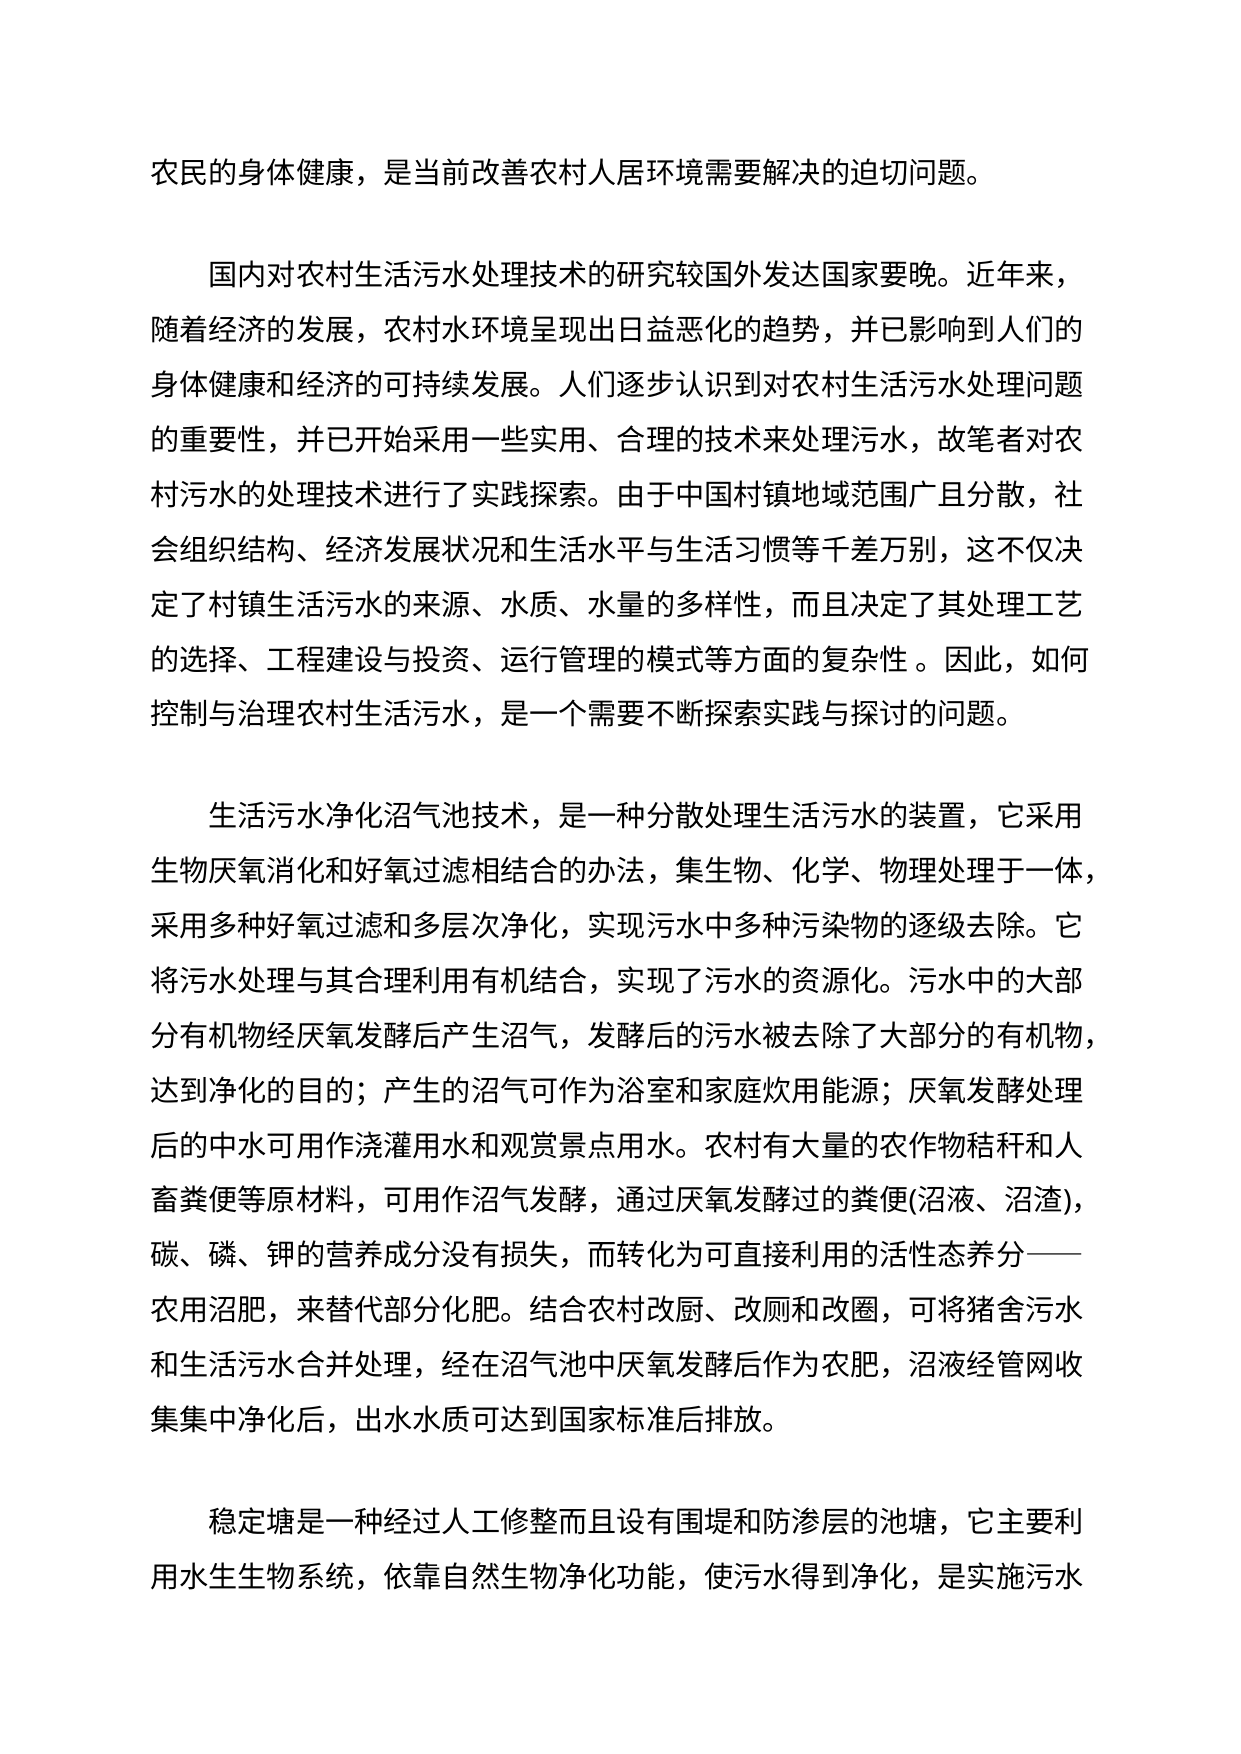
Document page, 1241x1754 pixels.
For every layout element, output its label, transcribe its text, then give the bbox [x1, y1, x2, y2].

text 生活污水净化沼气池技术，是一种分散处理生活污水的装置，它采用生物厌氧消化和好氧过滤相结合的办法，集生物、化学、物理处理于一体，采用多种好氧过滤和多层次净化，实现污水中多种污染物的逐级去除。它将污水处理与其合理利用有机结合，实现了污水的资源化。污水中的大部分有机物经厌氧发酵后产生沼气，发酵后的污水被去除了大部分的有机物，达到净化的目的；产生的沼气可作为浴室和家庭炊用能源；厌氧发酵处理后的中水可用作浇灌用水和观赏景点用水。农村有大量的农作物秸秆和人畜粪便等原材料，可用作沼气发酵，通过厌氧发酵过的粪便(沼液、沼渣)，碳、磷、钾的营养成分没有损失，而转化为可直接利用的活性态养分——农用沼肥，来替代部分化肥。结合农村改厨、改厕和改圈，可将猪舍污水和生活污水合并处理，经在沼气池中厌氧发酵后作为农肥，沼液经管网收集集中净化后，出水水质可达到国家标准后排放。 [150, 793, 1090, 1439]
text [150, 150, 1090, 192]
text 国内对农村生活污水处理技术的研究较国外发达国家要晚。近年来，随着经济的发展，农村水环境呈现出日益恶化的趋势，并已影响到人们的身体健康和经济的可持续发展。人们逐步认识到对农村生活污水处理问题的重要性，并已开始采用一些实用、合理的技术来处理污水，故笔者对农村污水的处理技术进行了实践探索。由于中国村镇地域范围广且分散，社会组织结构、经济发展状况和生活水平与生活习惯等千差万别，这不仅决定了村镇生活污水的来源、水质、水量的多样性，而且决定了其处理工艺的选择、工程建设与投资、运行管理的模式等方面的复杂性 。因此，如何控制与治理农村生活污水，是一个需要不断探索实践与探讨的问题。 [150, 252, 1090, 733]
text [150, 1498, 1090, 1596]
